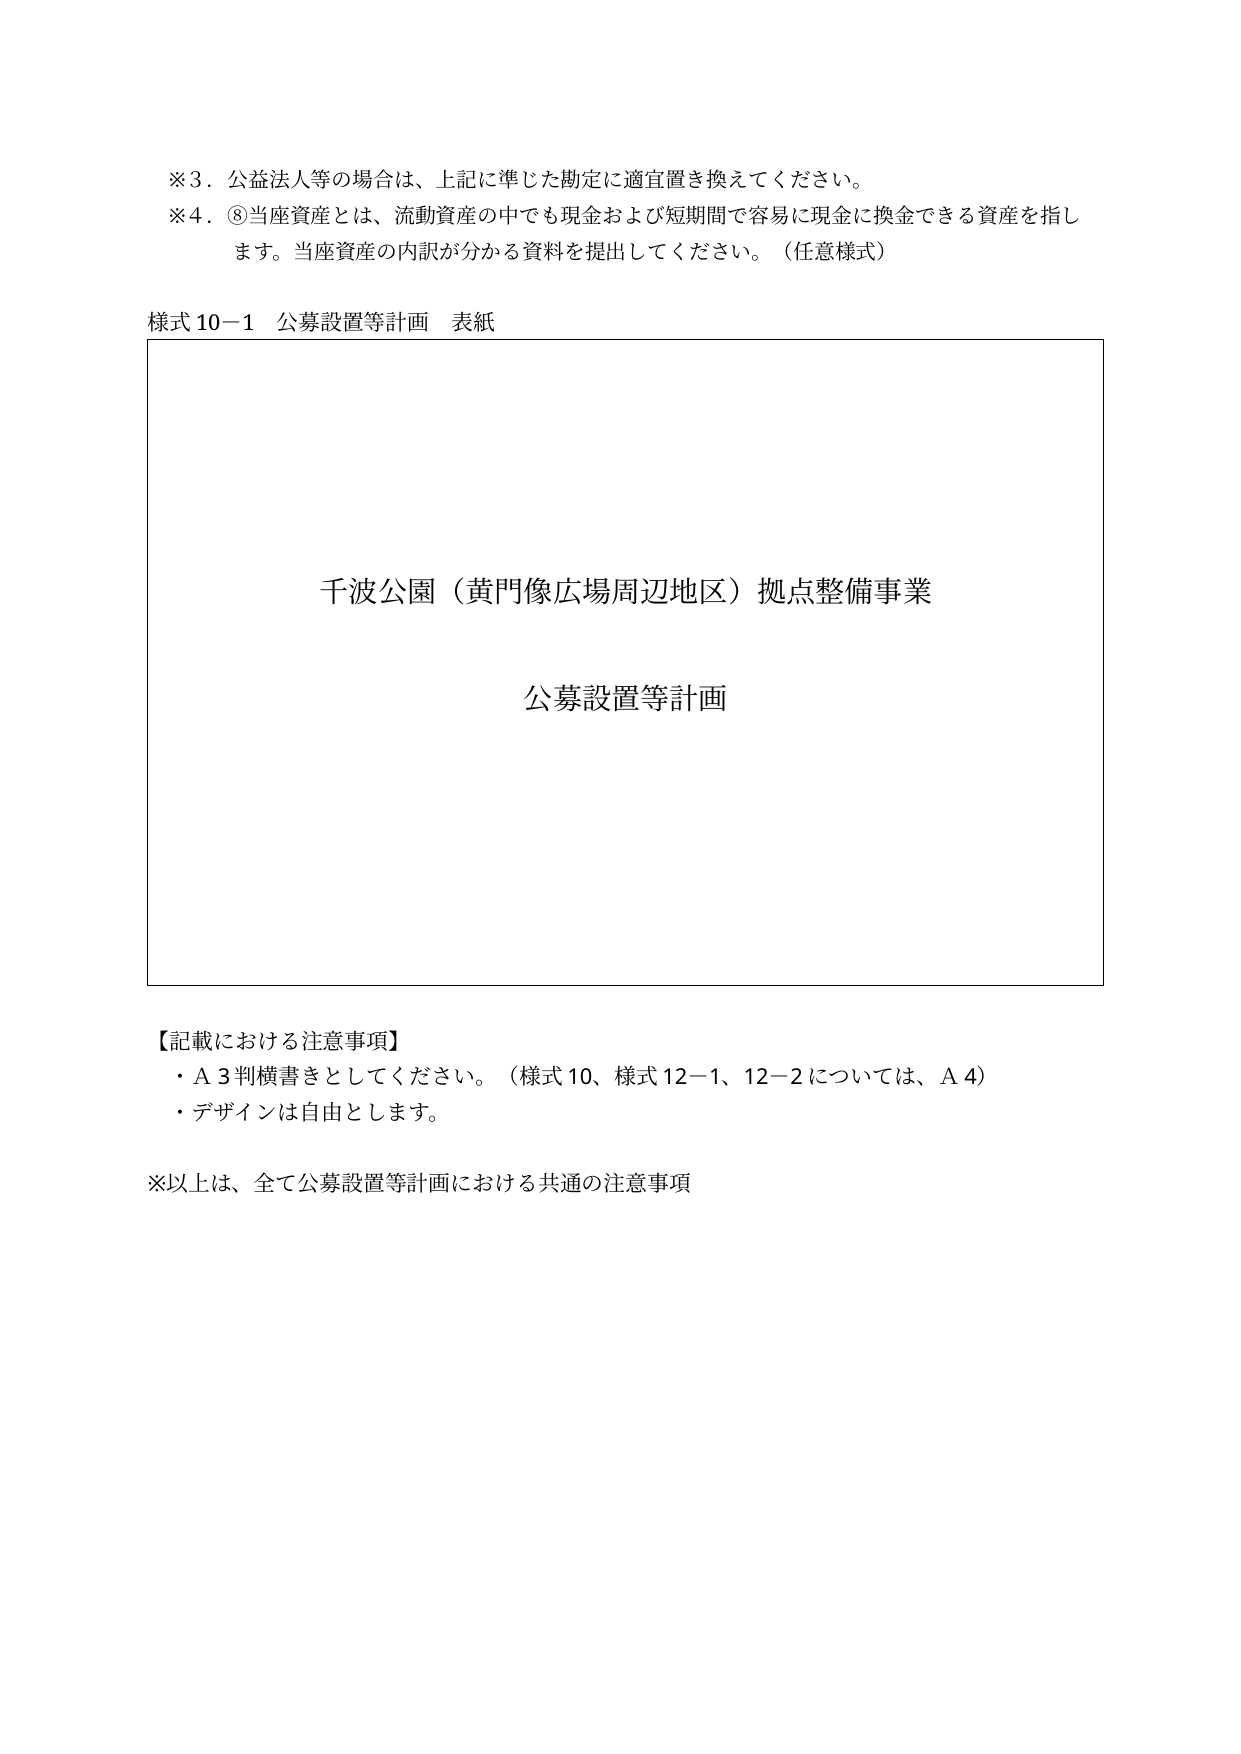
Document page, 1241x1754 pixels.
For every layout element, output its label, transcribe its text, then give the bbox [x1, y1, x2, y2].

text 様式10－1 公募設置等計画 表紙 [148, 304, 1092, 339]
text ・デザインは自由とします。 [148, 1093, 1092, 1129]
text ※以上は、全て公募設置等計画における共通の注意事項 [148, 1164, 1092, 1200]
table_header 千波公園（黄門像広場周辺地区）拠点整備事業 公募設置等計画 [148, 340, 1103, 985]
text ・Ａ3判横書きとしてください。（様式10、様式12－1、12－2については、Ａ4） [148, 1057, 1092, 1093]
text ※４．⑧当座資産とは、流動資産の中でも現金および短期間で容易に現金に換金できる資産を指します。当座資産の内訳が分かる資料を提出してください。（任意様式） [168, 197, 1092, 268]
text 【記載における注意事項】 [148, 1022, 1092, 1057]
text ※３．公益法人等の場合は、上記に準じた勘定に適宜置き換えてください。 [148, 161, 1092, 197]
